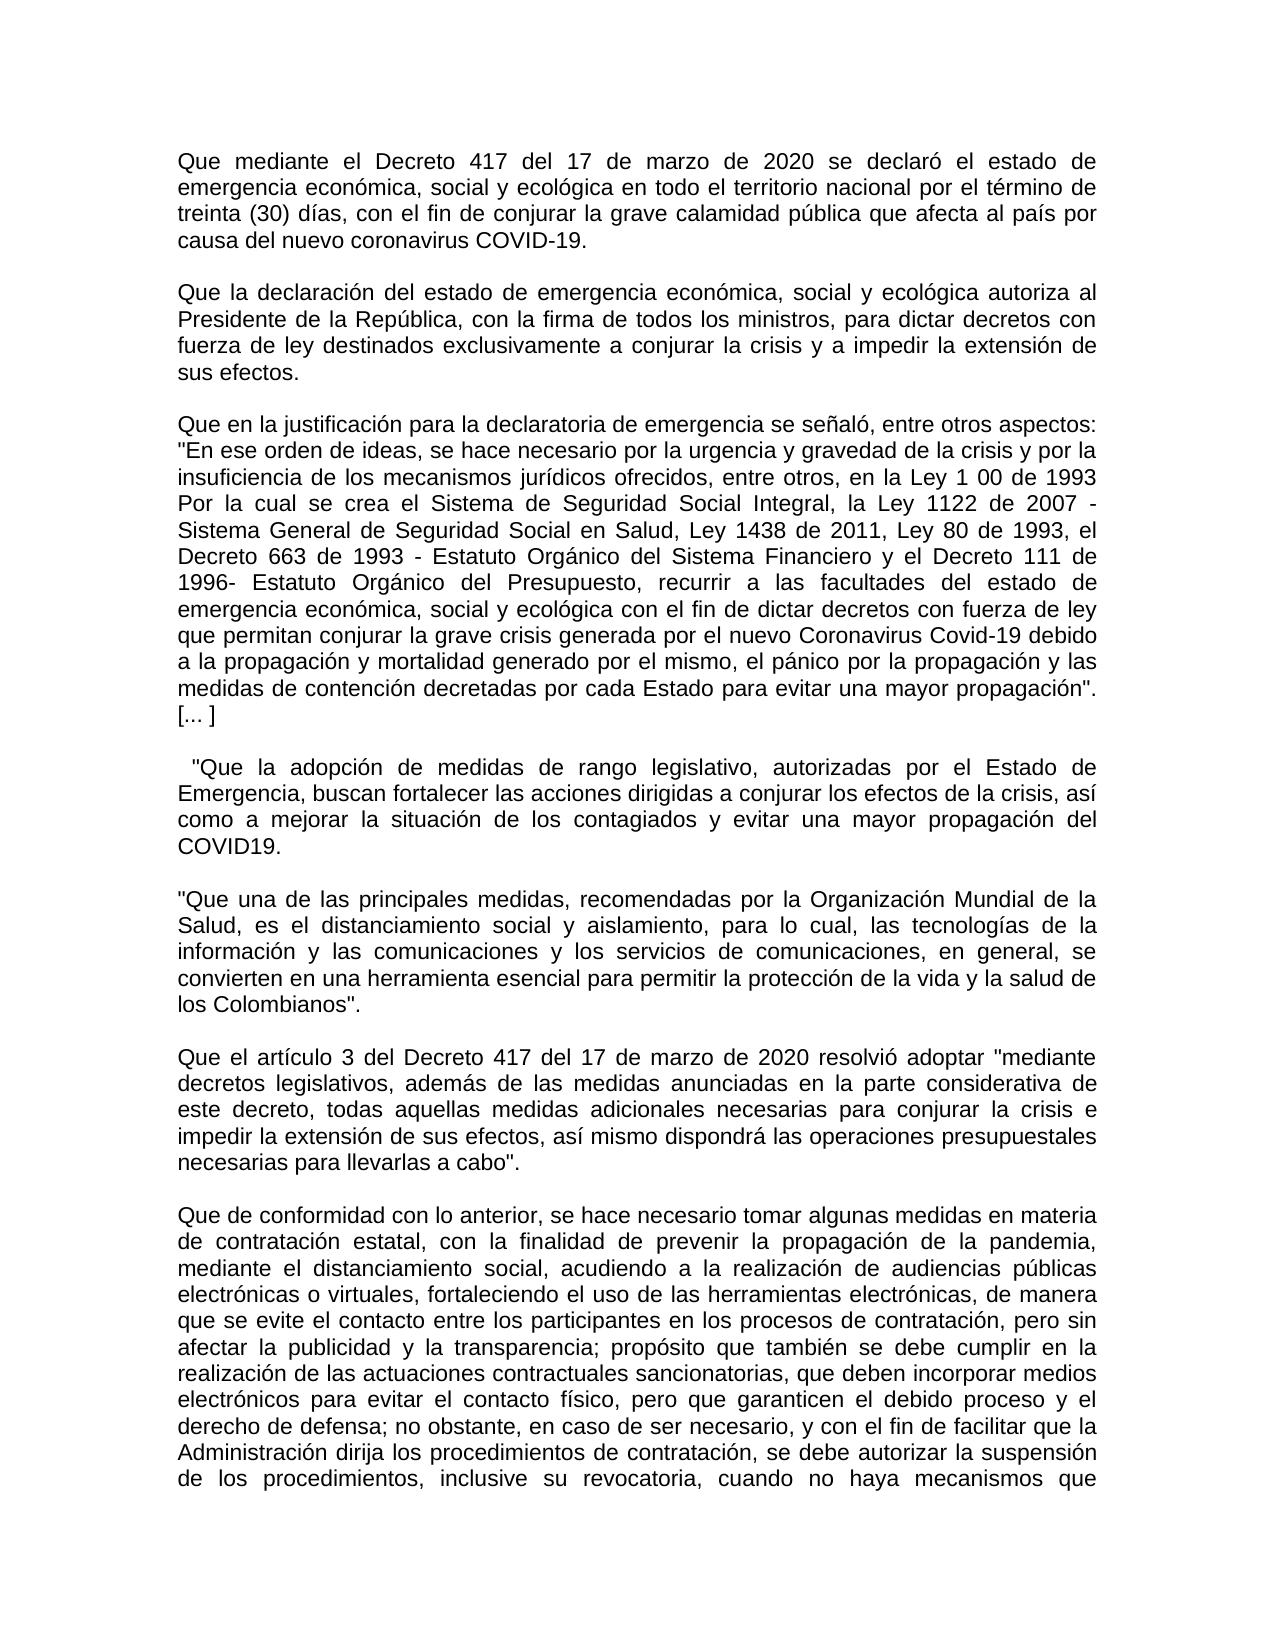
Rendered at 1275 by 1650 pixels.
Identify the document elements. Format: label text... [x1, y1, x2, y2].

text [177, 1202, 1098, 1492]
text "Que una de las principales medidas, recomendadas por la Organización Mundial de la Salud, es el distanciamiento social y aislamiento, para lo cual, las tecnologías de la información y las comunicaciones y los servicios de comunicaciones, en general, se convierten en una herramienta esencial para permitir la protección de la vida y la salud de los Colombianos". [177, 886, 1098, 1017]
text "Que la adopción de medidas de rango legislativo, autorizadas por el Estado de Emergencia, buscan fortalecer las acciones dirigidas a conjurar los efectos de la crisis, así como a mejorar la situación de los contagiados y evitar una mayor propagación del COVID19. [177, 754, 1098, 859]
text Que el artículo 3 del Decreto 417 del 17 de marzo de 2020 resolvió adoptar "mediante decretos legislativos, además de las medidas anunciadas en la parte considerativa de este decreto, todas aquellas medidas adicionales necesarias para conjurar la crisis e impedir la extensión de sus efectos, así mismo dispondrá las operaciones presupuestales necesarias para llevarlas a cabo". [177, 1044, 1098, 1175]
text Que en la justificación para la declaratoria de emergencia se señaló, entre otros aspectos: "En ese orden de ideas, se hace necesario por la urgencia y gravedad de la crisis y por la insuficiencia de los mecanismos jurídicos ofrecidos, entre otros, en la Ley 1 00 de 1993 Por la cual se crea el Sistema de Seguridad Social Integral, la Ley 1122 de 2007 - Sistema General de Seguridad Social en Salud, Ley 1438 de 2011, Ley 80 de 1993, el Decreto 663 de 1993 - Estatuto Orgánico del Sistema Financiero y el Decreto 111 de 1996- Estatuto Orgánico del Presupuesto, recurrir a las facultades del estado de emergencia económica, social y ecológica con el fin de dictar decretos con fuerza de ley que permitan conjurar la grave crisis generada por el nuevo Coronavirus Covid-19 debido a la propagación y mortalidad generado por el mismo, el pánico por la propagación y las medidas de contención decretadas por cada Estado para evitar una mayor propagación". [... ] [177, 411, 1098, 727]
text Que la declaración del estado de emergencia económica, social y ecológica autoriza al Presidente de la República, con la firma de todos los ministros, para dictar decretos con fuerza de ley destinados exclusivamente a conjurar la crisis y a impedir la extensión de sus efectos. [177, 279, 1098, 385]
text Que mediante el Decreto 417 del 17 de marzo de 2020 se declaró el estado de emergencia económica, social y ecológica en todo el territorio nacional por el término de treinta (30) días, con el fin de conjurar la grave calamidad pública que afecta al país por causa del nuevo coronavirus COVID-19. [177, 148, 1098, 253]
